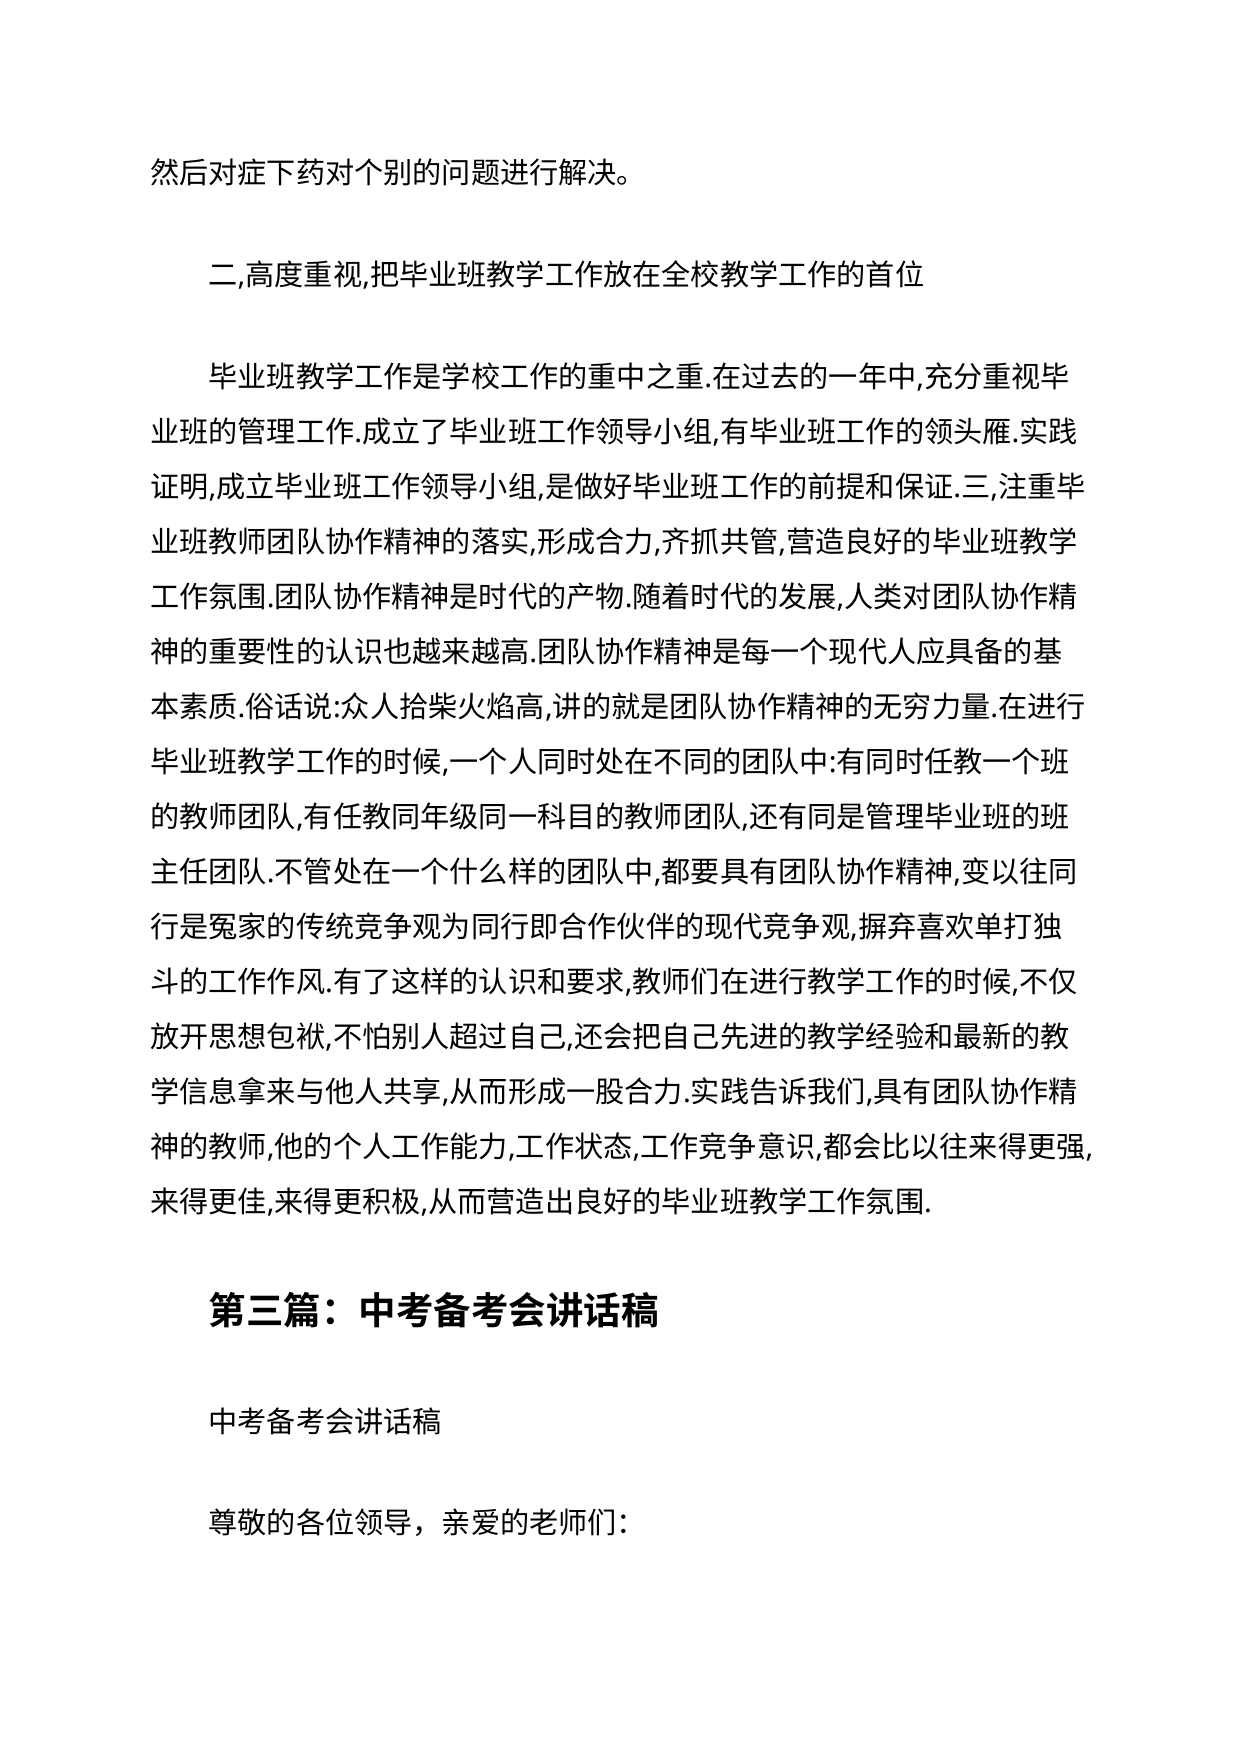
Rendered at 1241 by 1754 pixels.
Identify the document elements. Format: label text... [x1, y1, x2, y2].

text 第三篇：中考备考会讲话稿 [150, 1281, 1090, 1335]
text 尊敬的各位领导，亲爱的老师们： [150, 1500, 1090, 1542]
text 中考备考会讲话稿 [150, 1398, 1090, 1440]
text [150, 150, 1090, 192]
text 毕业班教学工作是学校工作的重中之重.在过去的一年中,充分重视毕业班的管理工作.成立了毕业班工作领导小组,有毕业班工作的领头雁.实践证明,成立毕业班工作领导小组,是做好毕业班工作的前提和保证.三,注重毕业班教师团队协作精神的落实,形成合力,齐抓共管,营造良好的毕业班教学工作氛围.团队协作精神是时代的产物.随着时代的发展,人类对团队协作精神的重要性的认识也越来越高.团队协作精神是每一个现代人应具备的基本素质.俗话说:众人拾柴火焰高,讲的就是团队协作精神的无穷力量.在进行毕业班教学工作的时候,一个人同时处在不同的团队中:有同时任教一个班的教师团队,有任教同年级同一科目的教师团队,还有同是管理毕业班的班主任团队.不管处在一个什么样的团队中,都要具有团队协作精神,变以往同行是冤家的传统竞争观为同行即合作伙伴的现代竞争观,摒弃喜欢单打独斗的工作作风.有了这样的认识和要求,教师们在进行教学工作的时候,不仅放开思想包袱,不怕别人超过自己,还会把自己先进的教学经验和最新的教学信息拿来与他人共享,从而形成一股合力.实践告诉我们,具有团队协作精神的教师,他的个人工作能力,工作状态,工作竞争意识,都会比以往来得更强,来得更佳,来得更积极,从而营造出良好的毕业班教学工作氛围. [150, 354, 1090, 1221]
text 二,高度重视,把毕业班教学工作放在全校教学工作的首位 [150, 252, 1090, 294]
